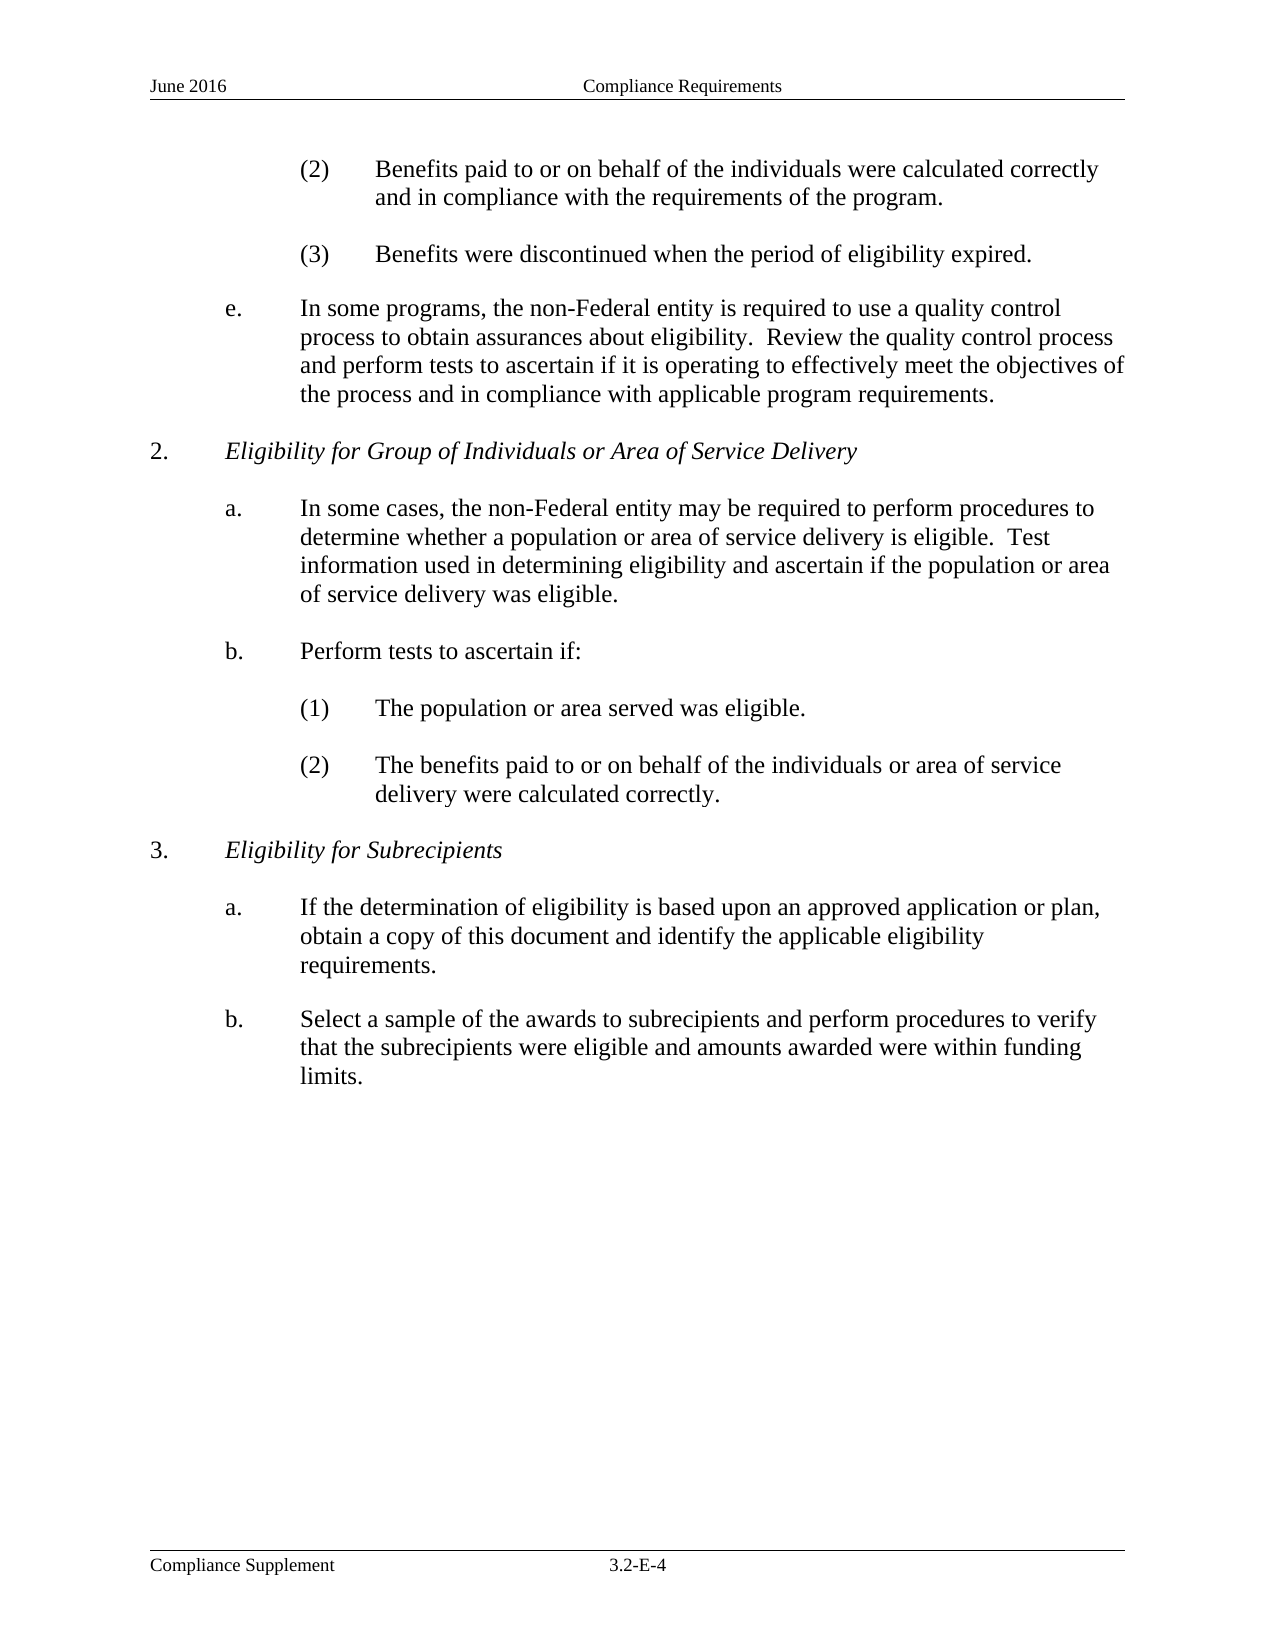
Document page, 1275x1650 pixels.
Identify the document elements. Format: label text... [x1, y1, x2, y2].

text (2) The benefits paid to or on behalf of the individuals or area of service delivery were calculated correctly. [300, 750, 1125, 807]
text 3. Eligibility for Subrecipients [150, 836, 1125, 864]
text (2) Benefits paid to or on behalf of the individuals were calculated correctly and in compliance with the requirements of the program. [300, 152, 1125, 211]
text a. In some cases, the non-Federal entity may be required to perform procedures to determine whether a population or area of service delivery is eligible. Test information used in determining eligibility and ascertain if the population or area of service delivery was eligible. [225, 493, 1125, 608]
text b. Perform tests to ascertain if: [150, 636, 1125, 665]
text (3) Benefits were discontinued when the period of eligibility expired. [225, 239, 1125, 268]
text 2. Eligibility for Group of Individuals or Area of Service Delivery [150, 436, 1125, 465]
text a. If the determination of eligibility is based upon an approved application or plan, obtain a copy of this document and identify the applicable eligibility requirements. [225, 892, 1125, 979]
text b. Select a sample of the awards to subrecipients and perform procedures to verify that the subrecipients were eligible and amounts awarded were within funding limits. [225, 1002, 1125, 1090]
text (1) The population or area served was eligible. [225, 693, 1125, 722]
text e. In some programs, the non-Federal entity is required to use a quality control process to obtain assurances about eligibility. Review the quality control process and perform tests to ascertain if it is operating to effectively meet the objectives of the process and in compliance with applicable program requirements. [225, 291, 1125, 408]
